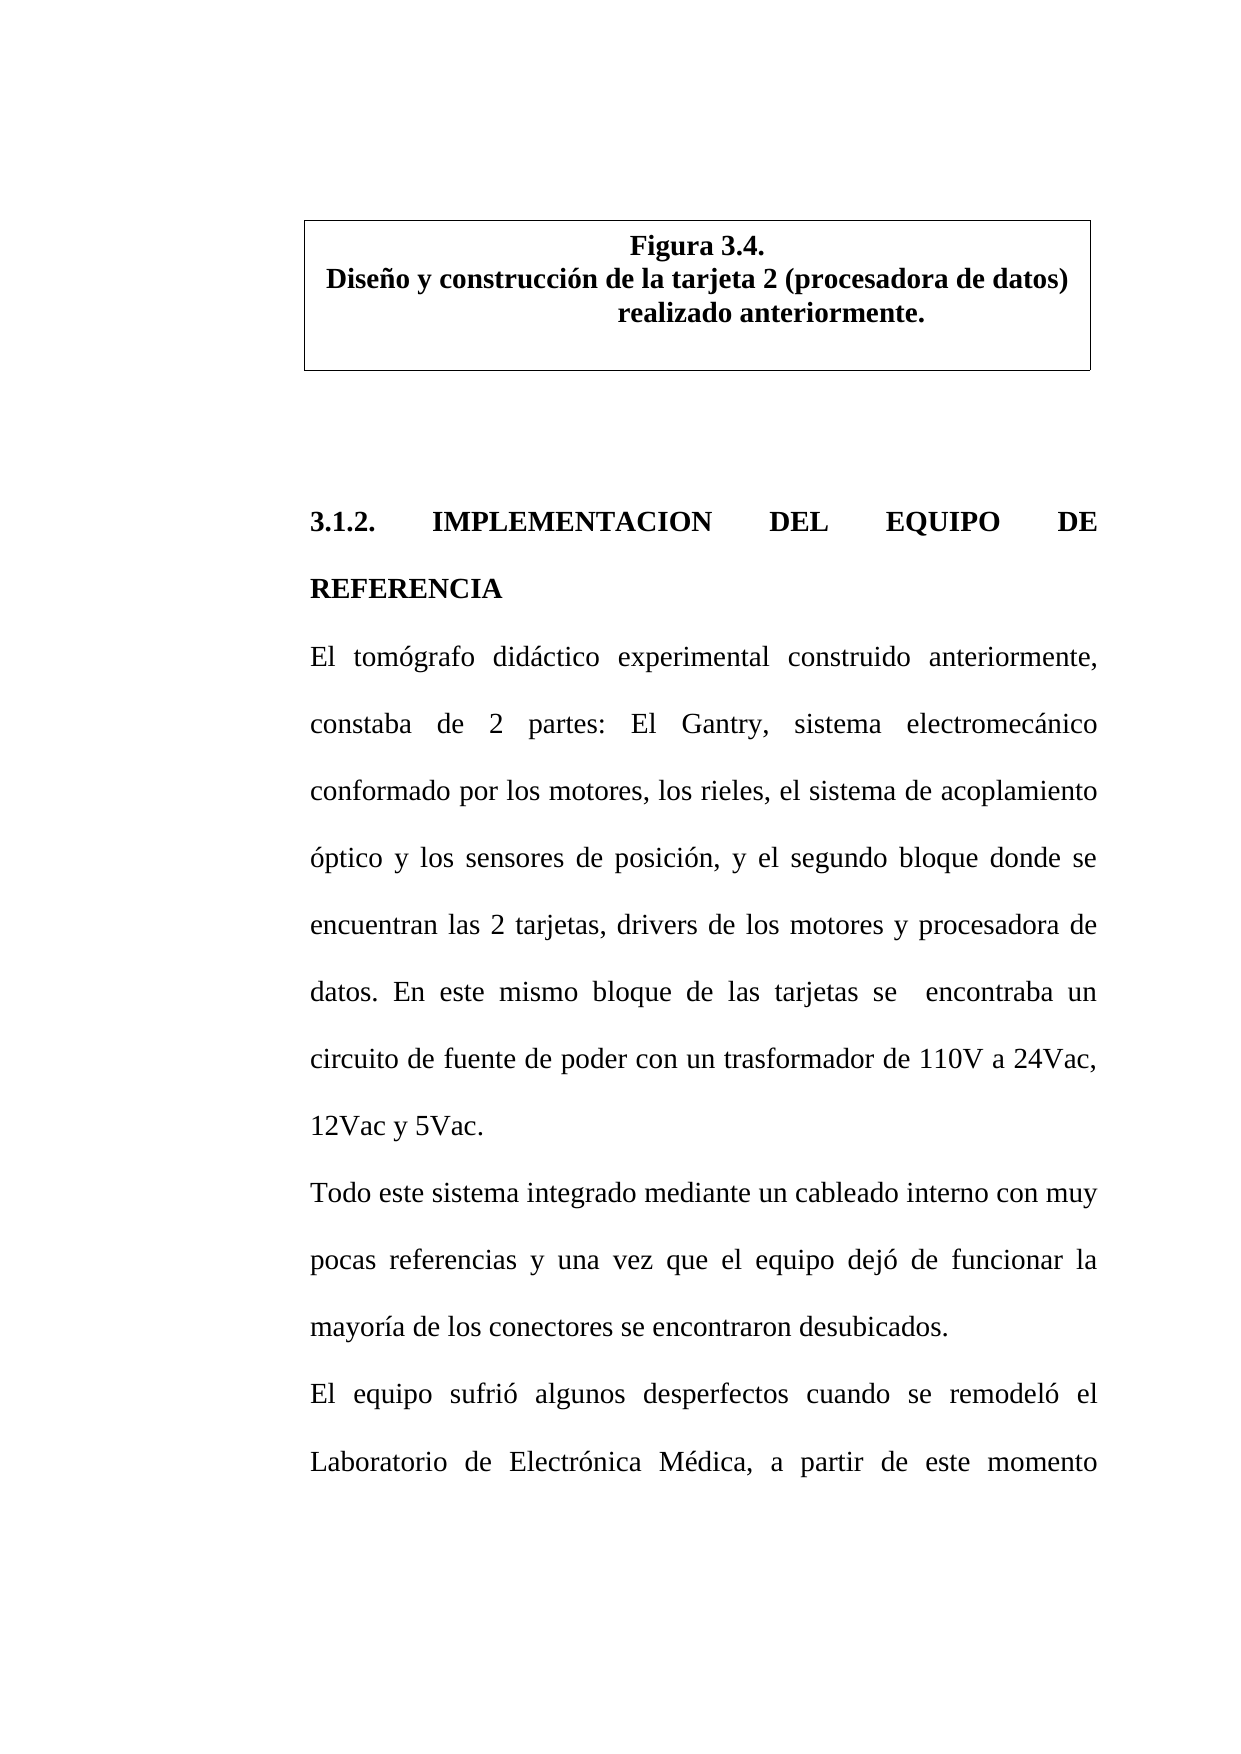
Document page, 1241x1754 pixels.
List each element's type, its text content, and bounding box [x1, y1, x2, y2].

text 3.1.2. IMPLEMENTACION DEL EQUIPO DE REFERENCIA [310, 504, 1098, 605]
text Todo este sistema integrado mediante un cableado interno con muy pocas referencias y una vez que el equipo dejó de funcionar la mayoría de los conectores se encontraron desubicados. [310, 1175, 1098, 1343]
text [310, 1377, 1098, 1477]
text El tomógrafo didáctico experimental construido anteriormente, constaba de 2 partes: El Gantry, sistema electromecánico conformado por los motores, los rieles, el sistema de acoplamiento óptico y los sensores de posición, y el segundo bloque donde se encuentran las 2 tarjetas, drivers de los motores y procesadora de datos. En este mismo bloque de las tarjetas se encontraba un circuito de fuente de poder con un trasformador de 110V a 24Vac, 12Vac y 5Vac. [310, 639, 1098, 1142]
